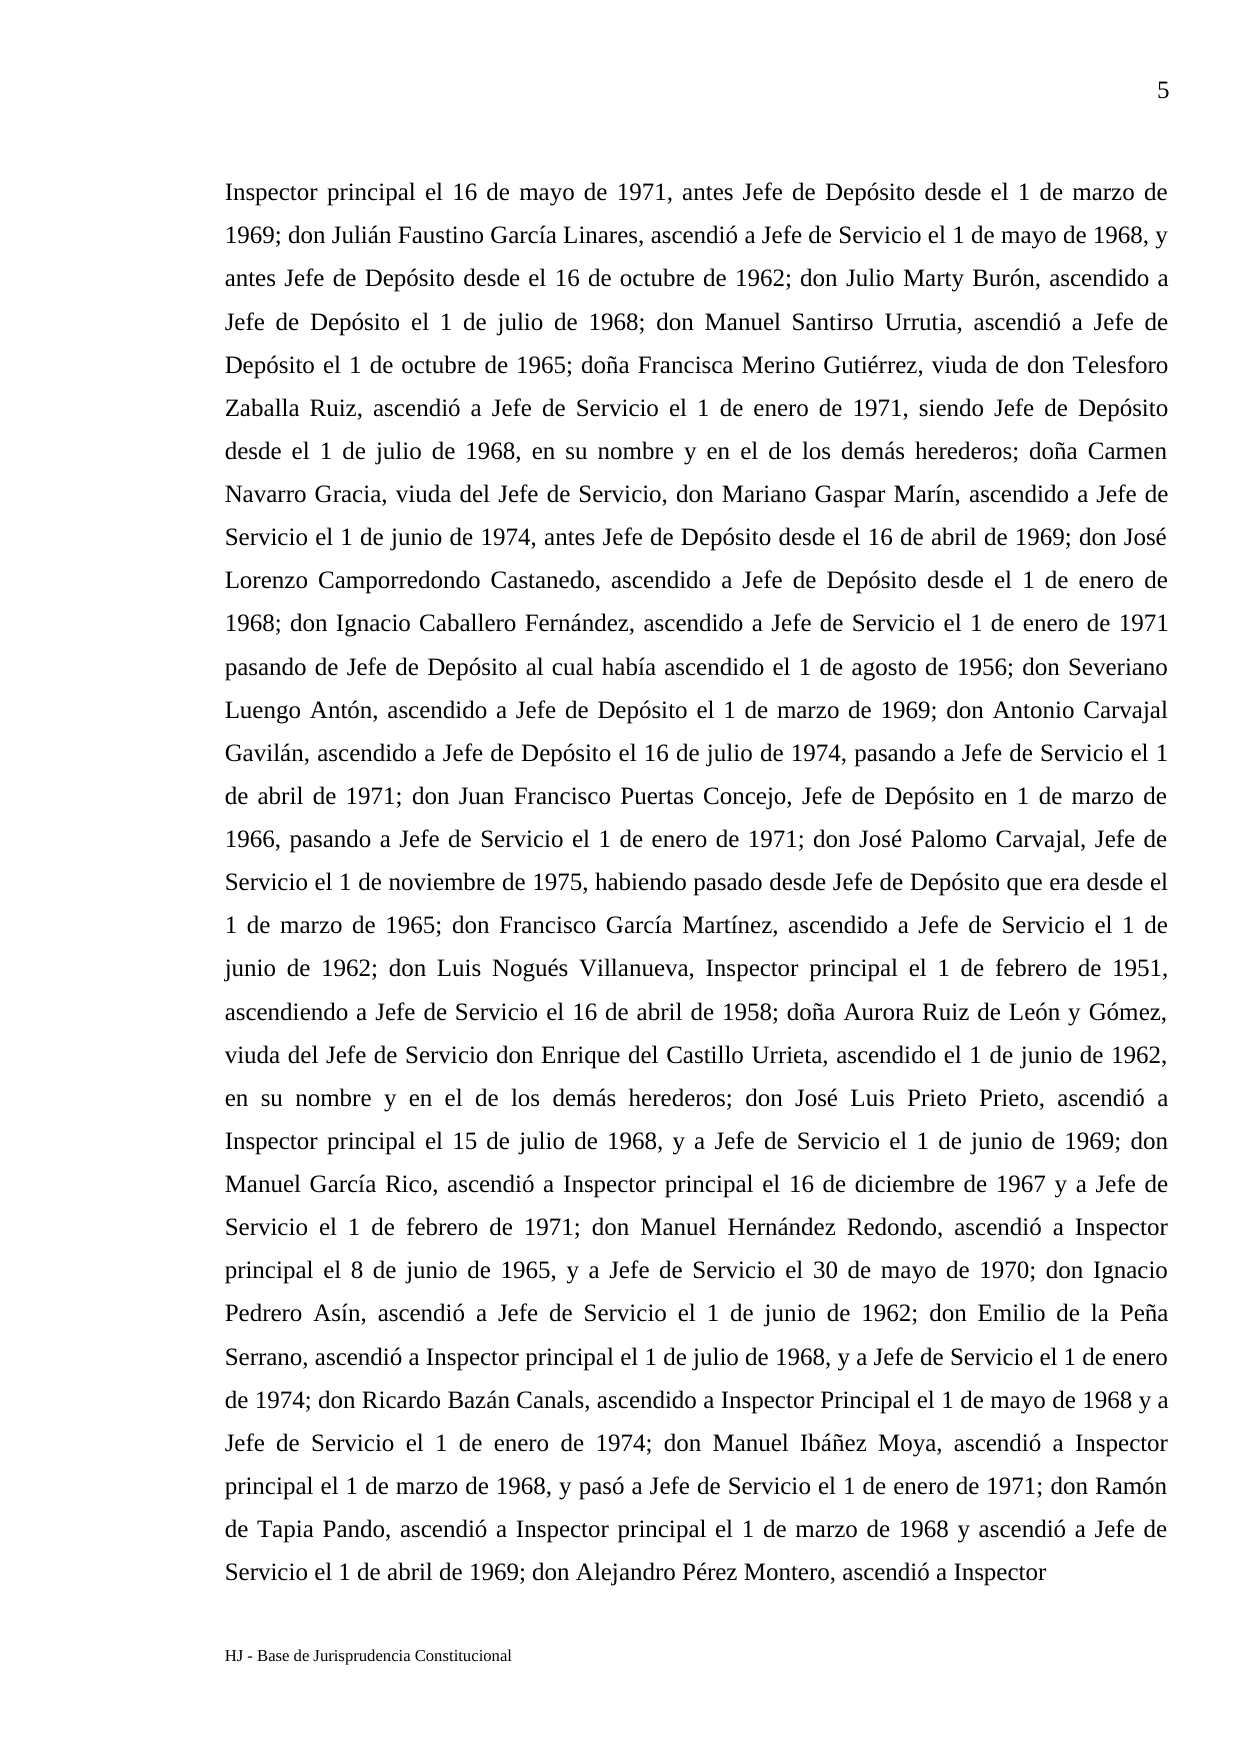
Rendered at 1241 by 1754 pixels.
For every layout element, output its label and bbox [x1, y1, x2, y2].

text [224, 177, 1169, 1586]
